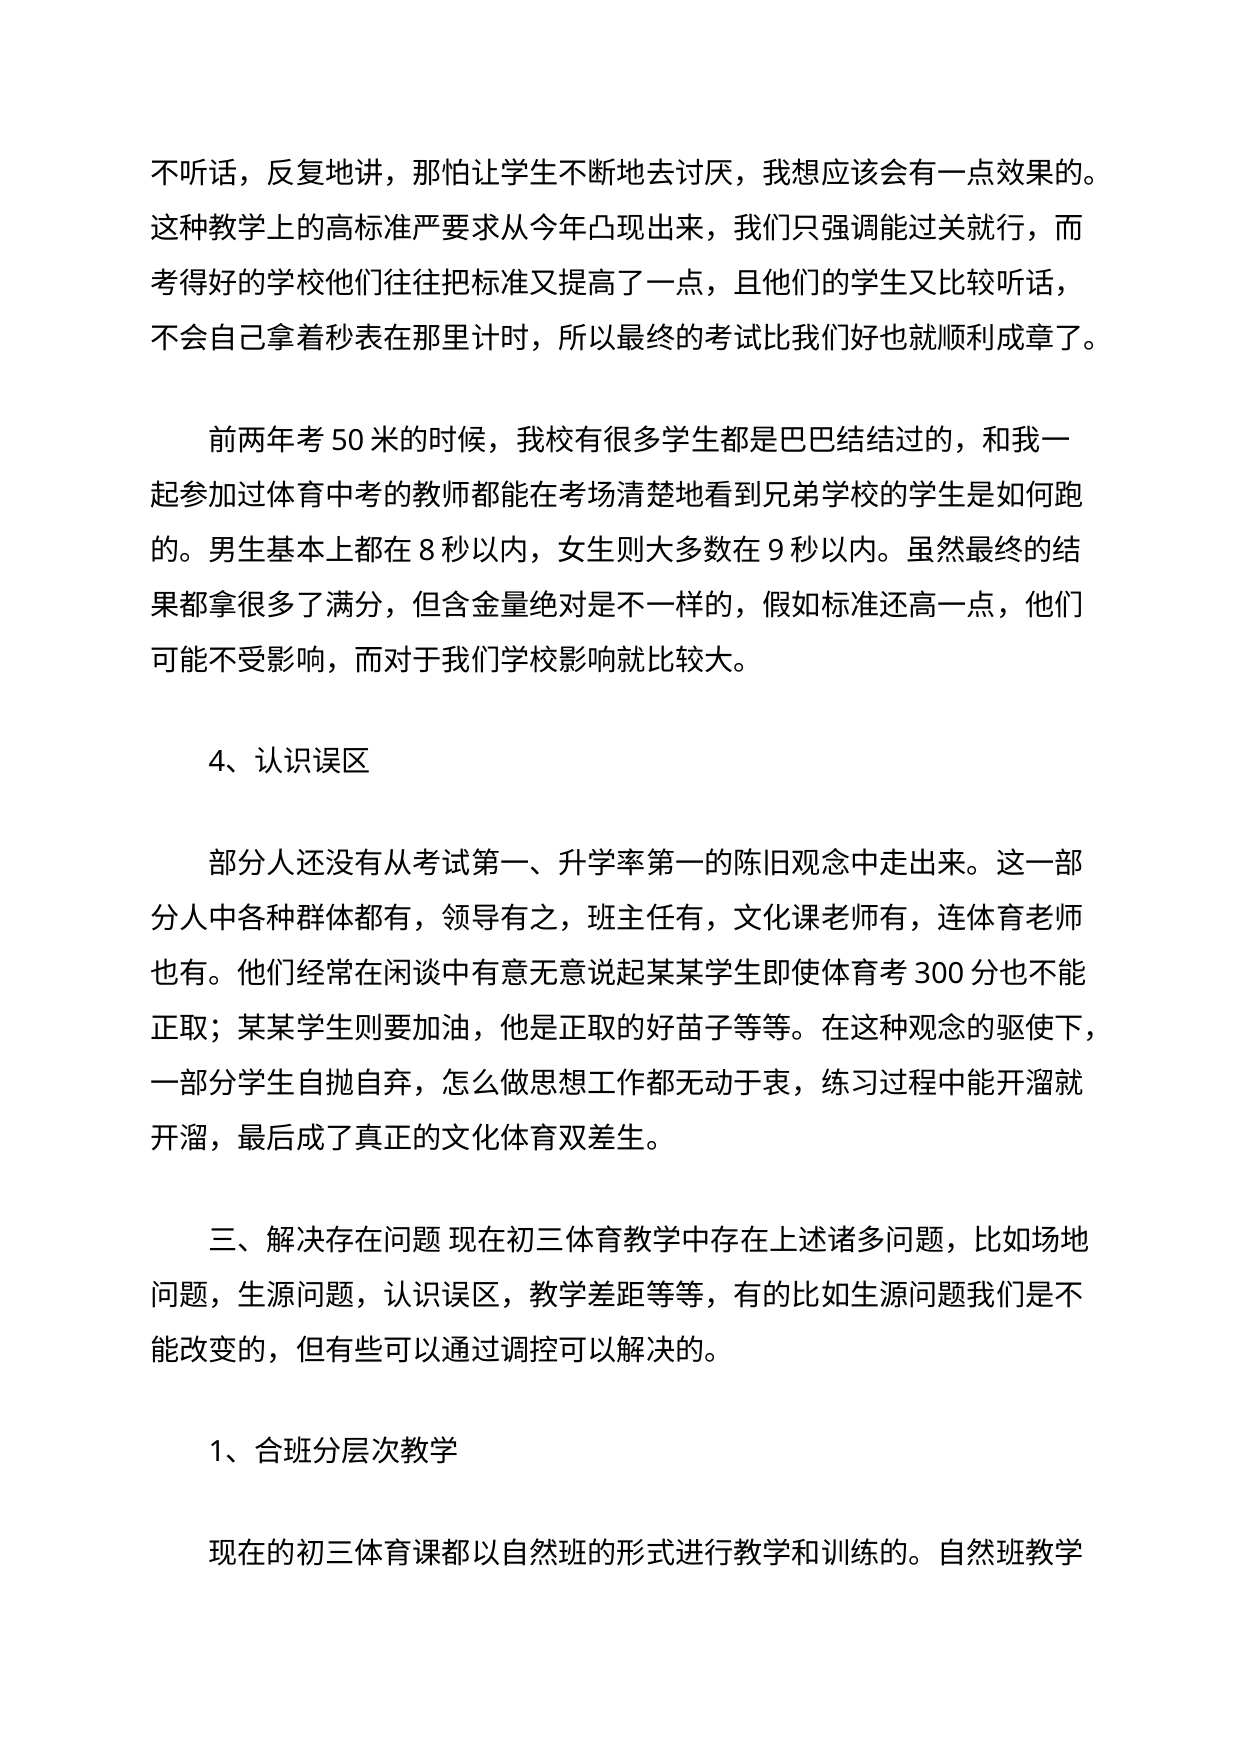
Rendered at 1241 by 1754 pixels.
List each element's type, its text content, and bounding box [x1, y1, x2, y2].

text 4、认识误区 [150, 738, 1090, 780]
text 三、解决存在问题 现在初三体育教学中存在上述诸多问题，比如场地问题，生源问题，认识误区，教学差距等等，有的比如生源问题我们是不能改变的，但有些可以通过调控可以解决的。 [150, 1216, 1090, 1368]
text 1、合班分层次教学 [150, 1428, 1090, 1470]
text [150, 1530, 1090, 1572]
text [150, 150, 1090, 357]
text 前两年考50米的时候，我校有很多学生都是巴巴结结过的，和我一起参加过体育中考的教师都能在考场清楚地看到兄弟学校的学生是如何跑的。男生基本上都在8秒以内，女生则大多数在9秒以内。虽然最终的结果都拿很多了满分，但含金量绝对是不一样的，假如标准还高一点，他们可能不受影响，而对于我们学校影响就比较大。 [150, 416, 1090, 678]
text 部分人还没有从考试第一、升学率第一的陈旧观念中走出来。这一部分人中各种群体都有，领导有之，班主任有，文化课老师有，连体育老师也有。他们经常在闲谈中有意无意说起某某学生即使体育考300分也不能正取；某某学生则要加油，他是正取的好苗子等等。在这种观念的驱使下，一部分学生自抛自弃，怎么做思想工作都无动于衷，练习过程中能开溜就开溜，最后成了真正的文化体育双差生。 [150, 840, 1090, 1157]
